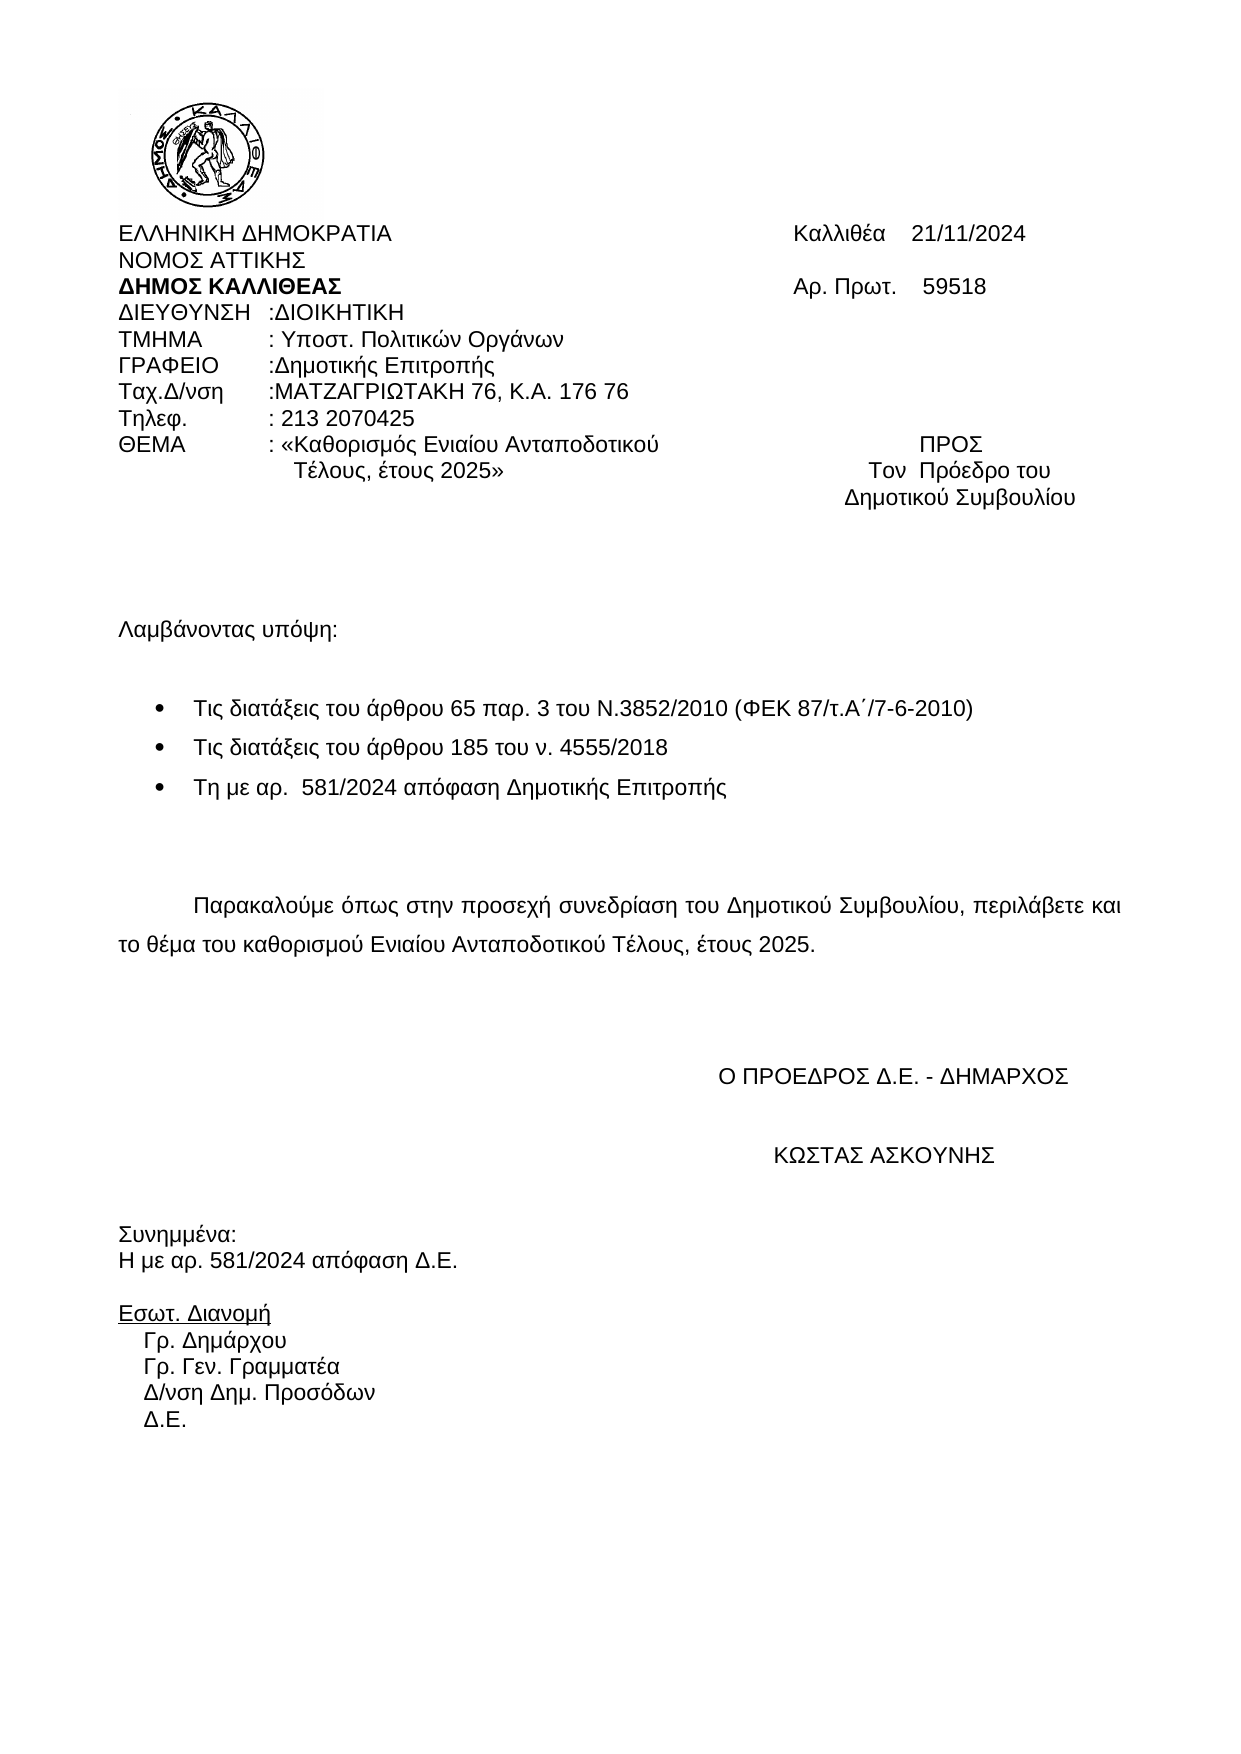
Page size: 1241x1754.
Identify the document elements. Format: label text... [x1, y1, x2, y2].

text Ταχ.Δ/νση :ΜΑΤΖΑΓΡΙΩΤΑΚΗ 76, Κ.Α. 176 76 [118, 378, 1122, 405]
text Γρ. Δημάρχου [118, 1327, 1122, 1353]
text ΚΩΣΤΑΣ ΑΣΚΟΥΝΗΣ [118, 1142, 1122, 1168]
list Τις διατάξεις του άρθρου 185 του ν. 4555/2018 [156, 734, 1122, 760]
text Τέλους, έτους 2025» Τον Πρόεδρο του [193, 457, 1122, 484]
text Η με αρ. 581/2024 απόφαση Δ.Ε. [118, 1247, 1122, 1274]
text ΘΕΜΑ : «Καθορισμός Ενιαίου Ανταποδοτικού ΠΡΟΣ [118, 431, 1122, 457]
text Παρακαλούμε όπως στην προσεχή συνεδρίαση του Δημοτικού Συμβουλίου, περιλάβετε και το θέμα του καθορισμού Ενιαίου Ανταποδοτικού Τέλους, έτους 2025. [118, 892, 1122, 958]
text ΓΡΑΦΕΙΟ :Δημοτικής Επιτροπής [118, 352, 1122, 378]
text Ο ΠΡΟΕΔΡΟΣ Δ.Ε. - ΔΗΜΑΡΧΟΣ [568, 1063, 1122, 1089]
text ΕΛΛΗΝΙΚΗ ΔΗΜΟΚΡΑΤΙΑ Καλλιθέα 21/11/2024 [118, 220, 1122, 247]
text ΔΙΕΥΘΥΝΣΗ :ΔΙΟΙΚΗΤΙΚΗ [118, 299, 1122, 326]
text Εσωτ. Διανομή [118, 1300, 1122, 1327]
text Τηλεφ. : 213 2070425 [118, 405, 1122, 431]
text Συνημμένα: [118, 1221, 1122, 1247]
text ΤΜΗΜΑ : Υποστ. Πολιτικών Οργάνων [118, 326, 1122, 352]
text Λαμβάνοντας υπόψη: [118, 616, 1122, 642]
picture [118, 88, 324, 221]
text Γρ. Γεν. Γραμματέα [118, 1353, 1122, 1379]
list Τις διατάξεις του άρθρου 65 παρ. 3 του Ν.3852/2010 (ΦΕΚ 87/τ.Α΄/7-6-2010) [156, 694, 1122, 721]
text ΝΟΜΟΣ ΑΤΤΙΚΗΣ [118, 247, 1122, 273]
text Δημοτικού Συμβουλίου [118, 484, 1122, 510]
text Δ.Ε. [118, 1406, 1122, 1432]
text ΔΗΜΟΣ ΚΑΛΛΙΘΕΑΣ Αρ. Πρωτ. 59518 [118, 273, 1122, 299]
text Δ/νση Δημ. Προσόδων [118, 1379, 1122, 1406]
list Τη με αρ. 581/2024 απόφαση Δημοτικής Επιτροπής [156, 773, 1122, 800]
